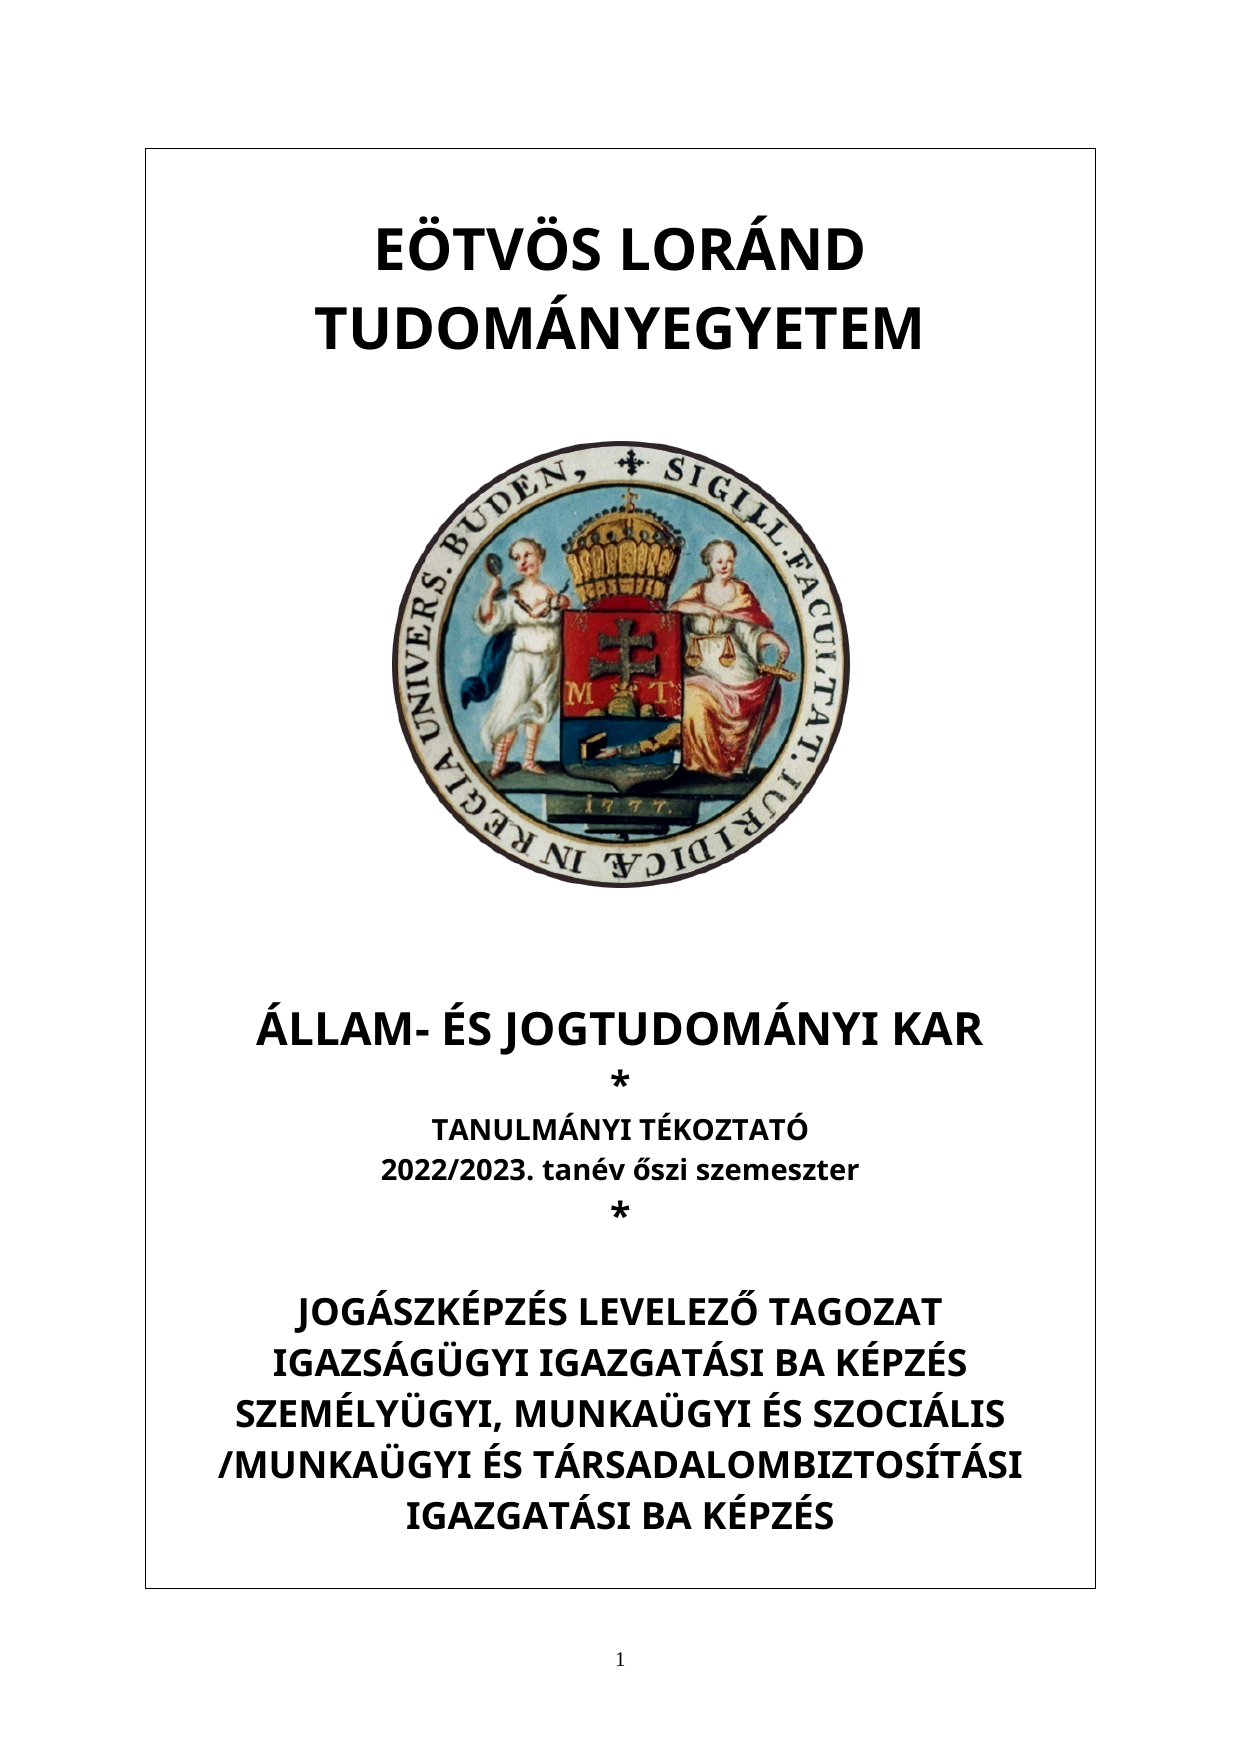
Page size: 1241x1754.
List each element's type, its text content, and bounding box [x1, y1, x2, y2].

text 2022/2023. tanév őszi szemeszter [148, 1149, 1093, 1189]
text SZEMÉLYÜGYI, MUNKAÜGYI ÉS SZOCIÁLIS /MUNKAÜGYI ÉS TÁRSADALOMBIZTOSÍTÁSI IGAZGATÁSI BA KÉPZÉS [148, 1387, 1093, 1541]
text * [148, 1058, 1093, 1109]
text * [148, 1189, 1093, 1240]
text TANULMÁNYI TÉKOZTATÓ [148, 1109, 1093, 1149]
text IGAZSÁGÜGYI IGAZGATÁSI BA KÉPZÉS [148, 1336, 1093, 1387]
text ÁLLAM- ÉS JOGTUDOMÁNYI KAR [148, 996, 1093, 1058]
picture [385, 434, 856, 894]
text TUDOMÁNYEGYETEM [148, 287, 1093, 366]
text JOGÁSZKÉPZÉS LEVELEZŐ TAGOZAT [148, 1285, 1093, 1336]
text EÖTVÖS LORÁND [148, 207, 1093, 287]
